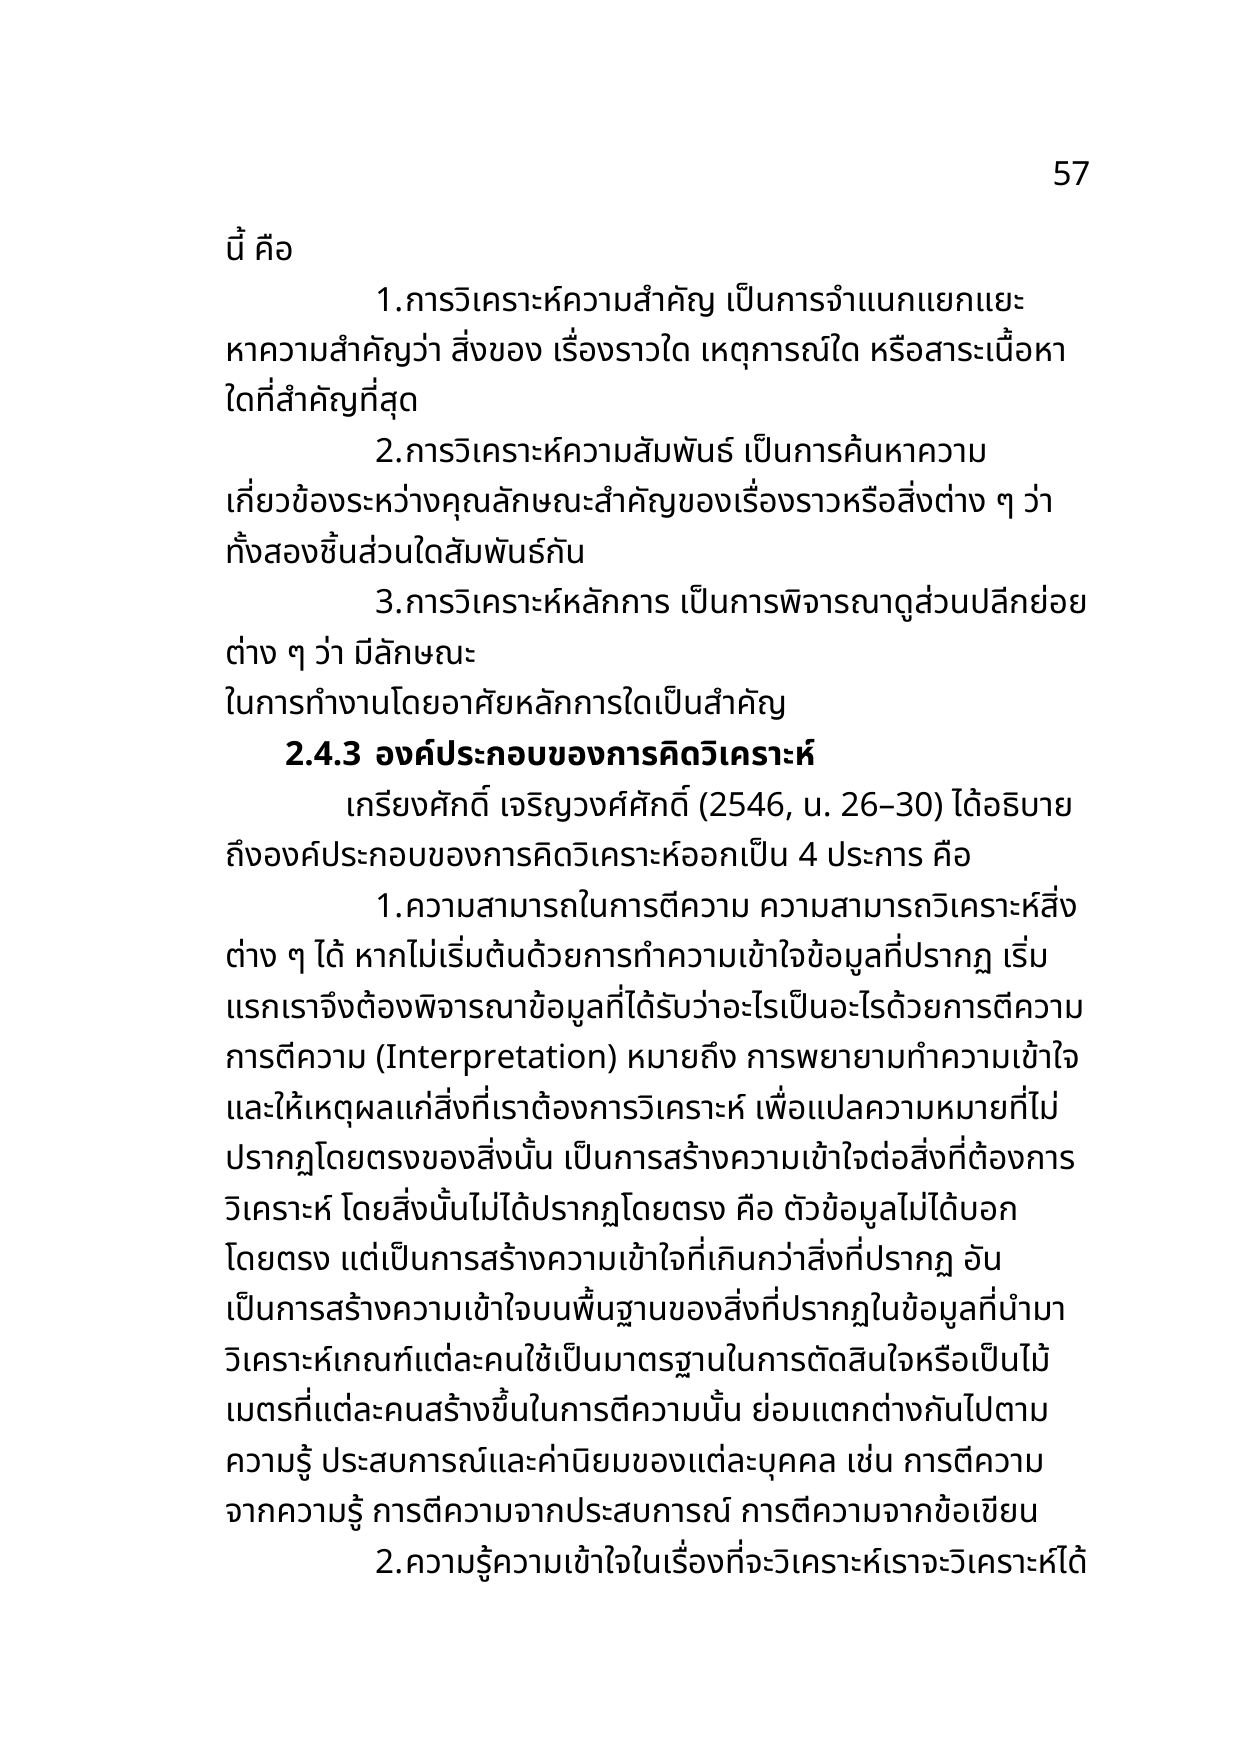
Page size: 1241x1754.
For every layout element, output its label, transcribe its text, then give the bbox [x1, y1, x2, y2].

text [225, 1537, 1090, 1588]
text 2.4.3 องค์ประกอบของการคิดวิเคราะห์ [225, 730, 1090, 780]
text เกรียงศักดิ์ เจริญวงศ์ศักดิ์ (2546, น. 26–30) ได้อธิบายถึงองค์ประกอบของการคิดวิเคราะห์ออกเป็น 4 ประการ คือ [225, 780, 1090, 882]
text 2. การวิเคราะห์ความสัมพันธ์ เป็นการค้นหาความเกี่ยวข้องระหว่างคุณลักษณะสำคัญของเรื่องราวหรือสิ่งต่าง ๆ ว่าทั้งสองชิ้นส่วนใดสัมพันธ์กัน [225, 427, 1090, 578]
text 1. การวิเคราะห์ความสำคัญ เป็นการจำแนกแยกแยะหาความสำคัญว่า สิ่งของ เรื่องราวใด เหตุการณ์ใด หรือสาระเนื้อหาใดที่สำคัญที่สุด [225, 275, 1090, 427]
text 1. ความสามารถในการตีความ ความสามารถวิเคราะห์สิ่งต่าง ๆ ได้ หากไม่เริ่มต้นด้วยการทำความเข้าใจข้อมูลที่ปรากฏ เริ่มแรกเราจึงต้องพิจารณาข้อมูลที่ได้รับว่าอะไรเป็นอะไรด้วยการตีความ การตีความ (Interpretation) หมายถึง การพยายามทำความเข้าใจและให้เหตุผลแก่สิ่งที่เราต้องการวิเคราะห์ เพื่อแปลความหมายที่ไม่ปรากฏโดยตรงของสิ่งนั้น เป็นการสร้างความเข้าใจต่อสิ่งที่ต้องการวิเคราะห์ โดยสิ่งนั้นไม่ได้ปรากฏโดยตรง คือ ตัวข้อมูลไม่ได้บอกโดยตรง แต่เป็นการสร้างความเข้าใจที่เกินกว่าสิ่งที่ปรากฏ อันเป็นการสร้างความเข้าใจบนพื้นฐานของสิ่งที่ปรากฏในข้อมูลที่นำมาวิเคราะห์เกณฑ์แต่ละคนใช้เป็นมาตรฐานในการตัดสินใจหรือเป็นไม้เมตรที่แต่ละคนสร้างขึ้นในการตีความนั้น ย่อมแตกต่างกันไปตามความรู้ ประสบการณ์และค่านิยมของแต่ละบุคคล เช่น การตีความจากความรู้ การตีความจากประสบการณ์ การตีความจากข้อเขียน [225, 882, 1090, 1537]
text 3. การวิเคราะห์หลักการ เป็นการพิจารณาดูส่วนปลีกย่อยต่าง ๆ ว่า มีลักษณะ ในการทำงานโดยอาศัยหลักการใดเป็นสำคัญ [225, 578, 1090, 730]
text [225, 225, 1090, 275]
